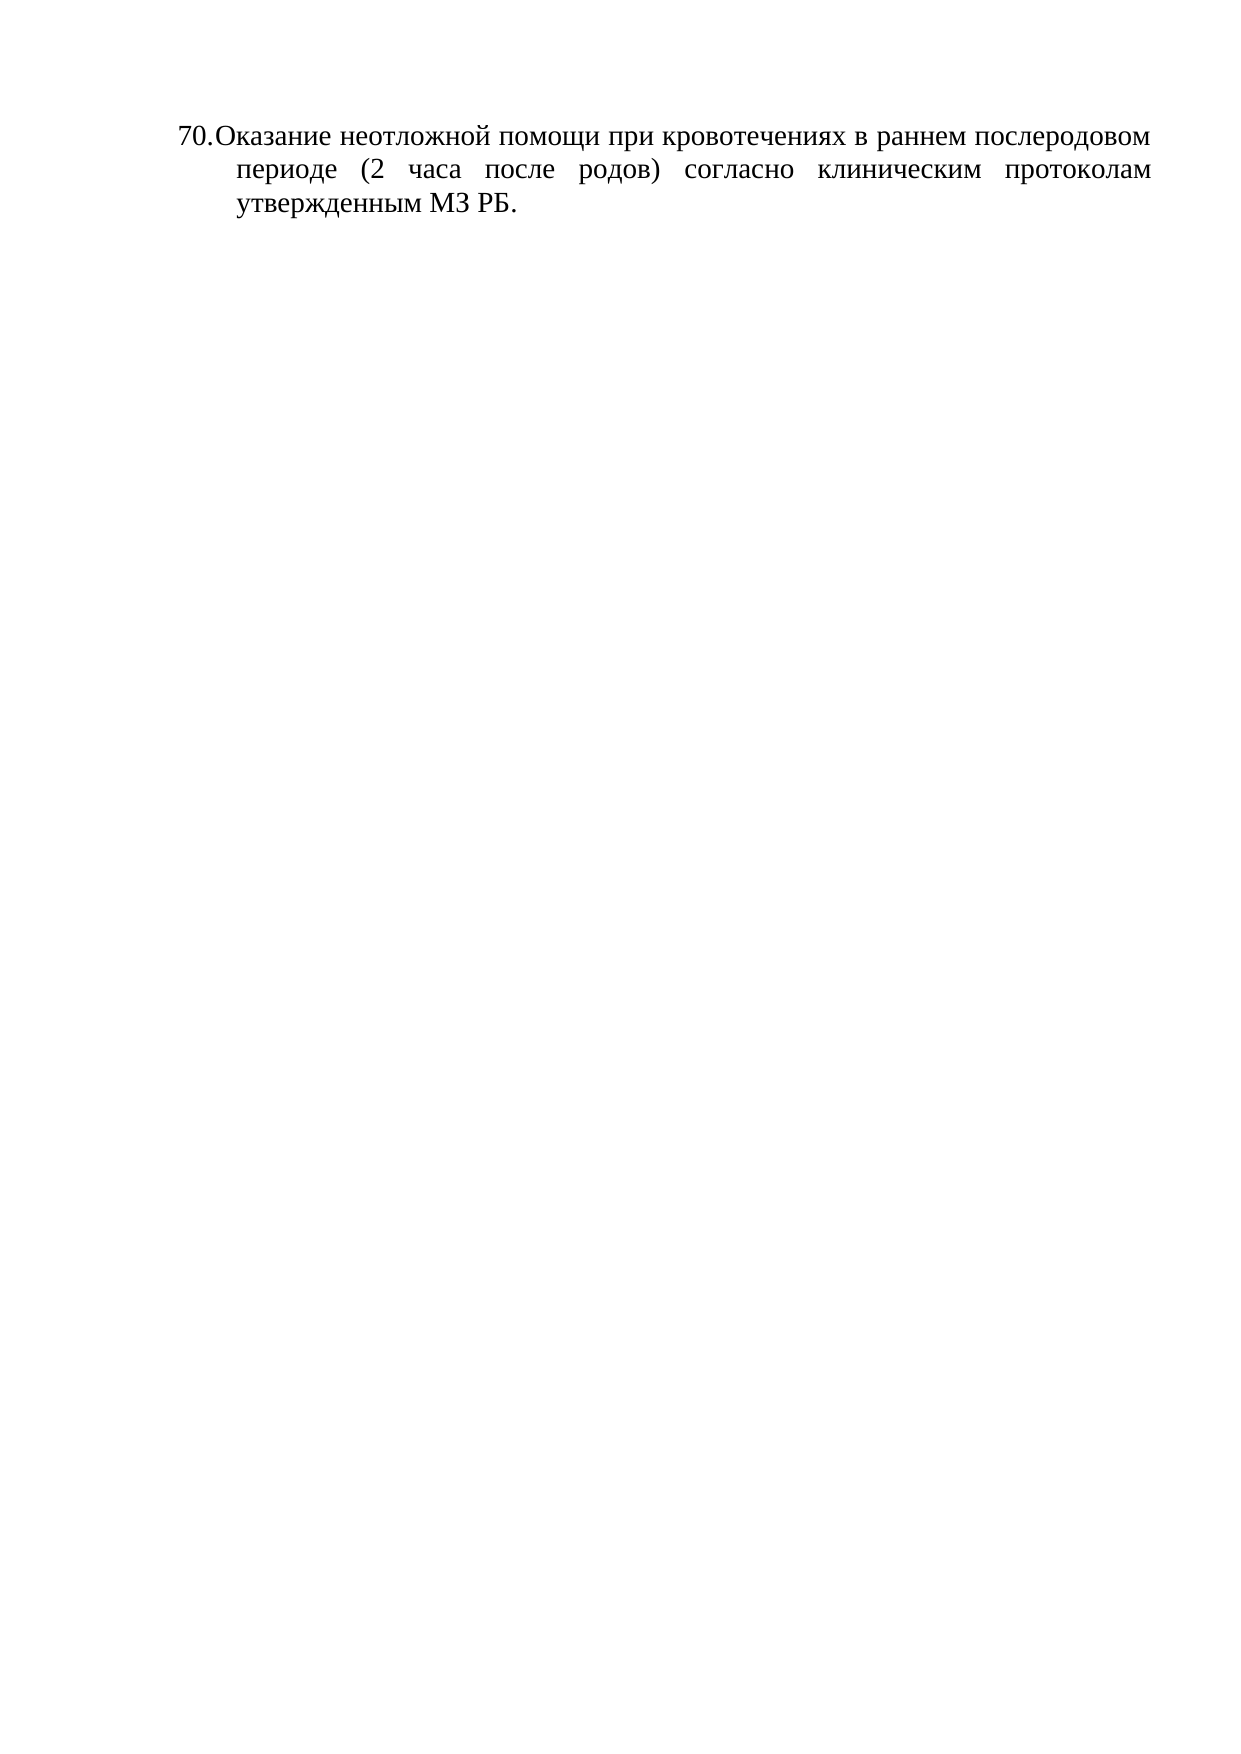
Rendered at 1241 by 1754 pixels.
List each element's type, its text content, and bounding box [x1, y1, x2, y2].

list Оказание неотложной помощи при кровотечениях в раннем послеродовом периоде (2 часа после родов) согласно клиническим протоколам утвержденным МЗ РБ. [177, 118, 1152, 219]
